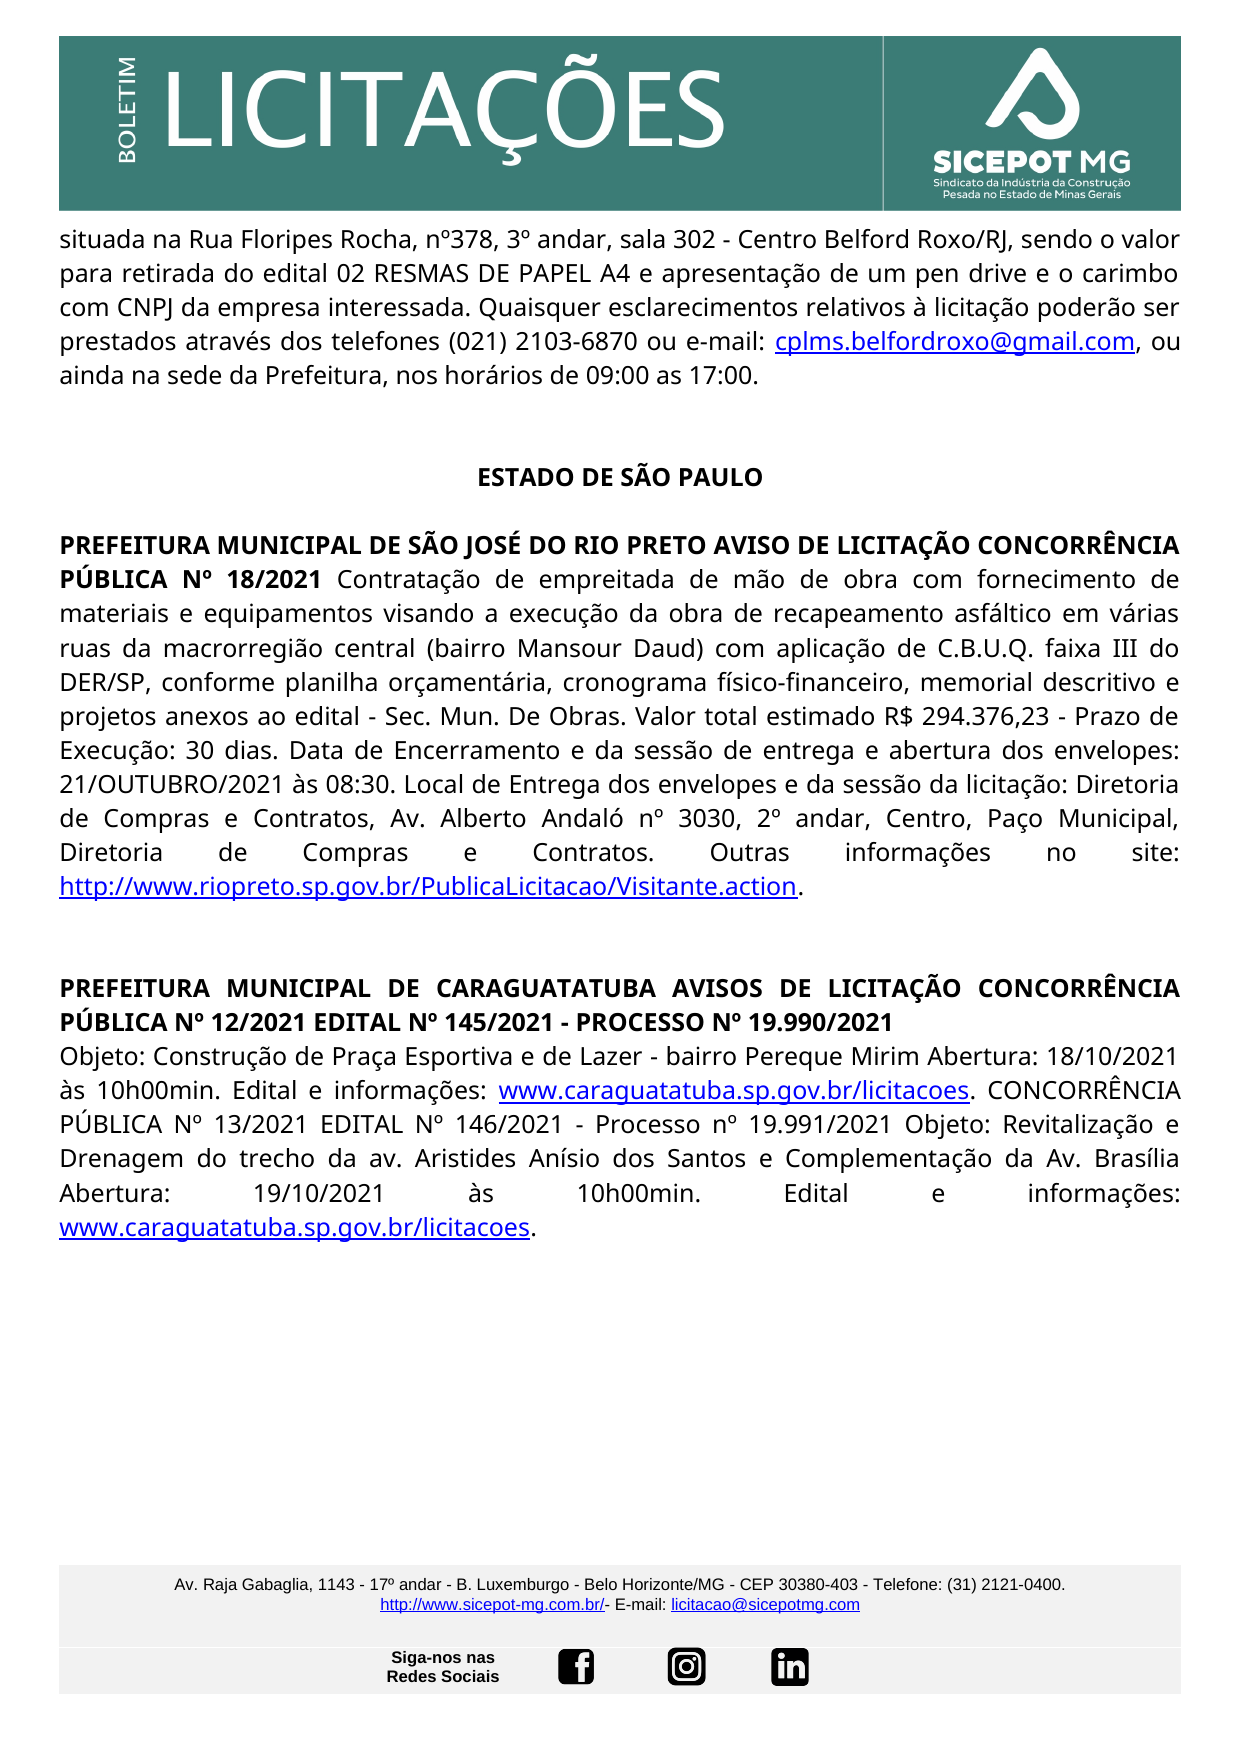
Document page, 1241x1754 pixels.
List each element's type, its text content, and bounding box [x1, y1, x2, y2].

picture [557, 1648, 594, 1685]
picture [59, 36, 1181, 211]
text ESTADO DE SÃO PAULO [59, 460, 1181, 494]
picture [771, 1648, 809, 1686]
text PREFEITURA MUNICIPAL DE SÃO JOSÉ DO RIO PRETO AVISO DE LICITAÇÃO CONCORRÊNCIA PÚBLICA Nº 18/2021 Contratação de empreitada de mão de obra com fornecimento de materiais e equipamentos visando a execução da obra de recapeamento asfáltico em várias ruas da macrorregião central (bairro Mansour Daud) com aplicação de C.B.U.Q. faixa III do DER/SP, conforme planilha orçamentária, cronograma físico-financeiro, memorial descritivo e projetos anexos ao edital - Sec. Mun. De Obras. Valor total estimado R$ 294.376,23 - Prazo de Execução: 30 dias. Data de Encerramento e da sessão de entrega e abertura dos envelopes: 21/OUTUBRO/2021 às 08:30. Local de Entrega dos envelopes e da sessão da licitação: Diretoria de Compras e Contratos, Av. Alberto Andaló nº 3030, 2º andar, Centro, Paço Municipal, Diretoria de Compras e Contratos. Outras informações no site: http://www.riopreto.sp.gov.br/PublicaLicitacao/Visitante.action. [59, 528, 1181, 903]
picture [667, 1647, 706, 1686]
text PREFEITURA MUNICIPAL DE CARAGUATATUBA AVISOS DE LICITAÇÃO CONCORRÊNCIA PÚBLICA Nº 12/2021 EDITAL Nº 145/2021 - PROCESSO Nº 19.990/2021 [59, 971, 1181, 1039]
text Objeto: Construção de Praça Esportiva e de Lazer - bairro Pereque Mirim Abertura: 18/10/2021 às 10h00min. Edital e informações: www.caraguatatuba.sp.gov.br/licitacoes. CONCORRÊNCIA PÚBLICA Nº 13/2021 EDITAL Nº 146/2021 - Processo nº 19.991/2021 Objeto: Revitalização e Drenagem do trecho da av. Aristides Anísio dos Santos e Complementação da Av. Brasília Abertura: 19/10/2021 às 10h00min. Edital e informações: www.caraguatatuba.sp.gov.br/licitacoes. [59, 1039, 1181, 1243]
